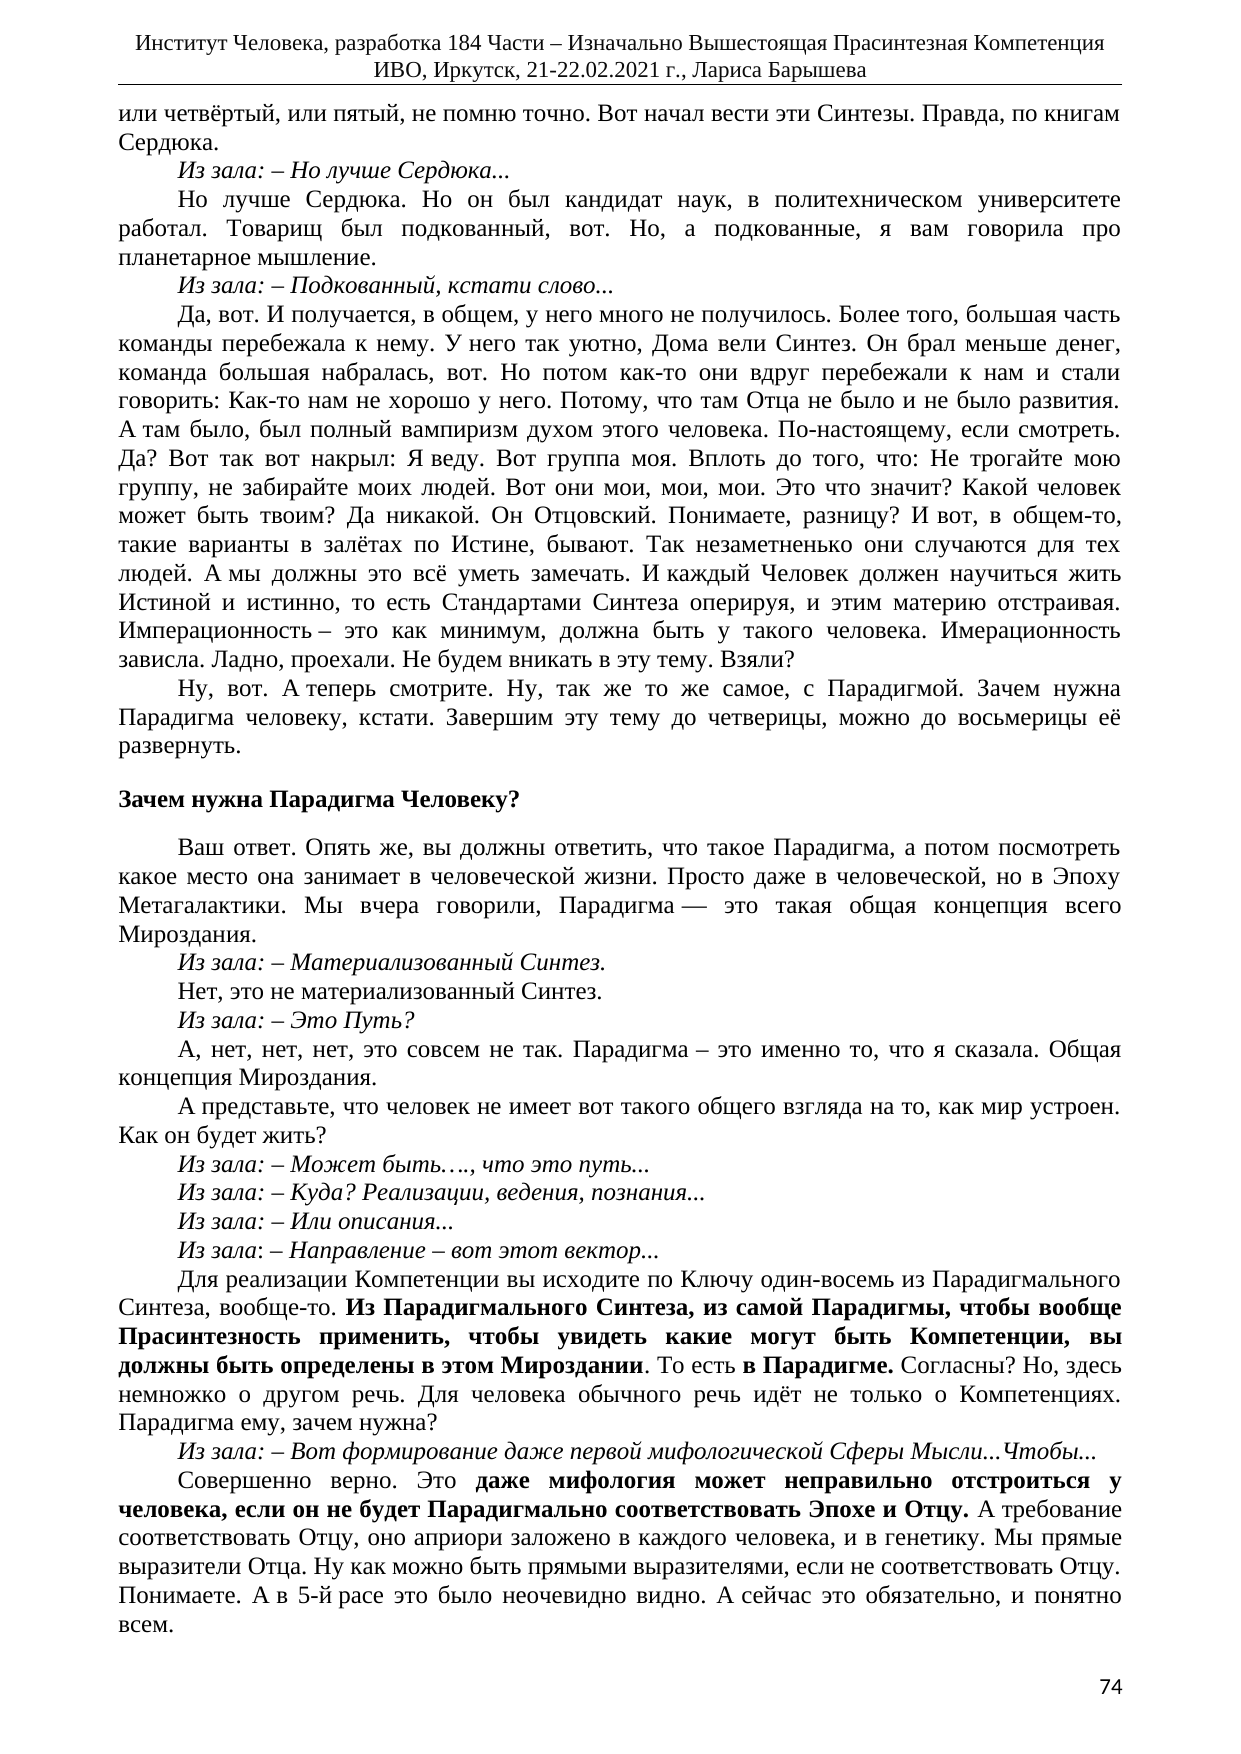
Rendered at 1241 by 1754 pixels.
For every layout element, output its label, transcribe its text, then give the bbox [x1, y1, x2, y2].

text А, нет, нет, нет, это совсем не так. Парадигма – это именно то, что я сказала. Общая концепция Мироздания. [118, 1034, 1122, 1091]
text Но лучше Сердюка. Но он был кандидат наук, в политехническом университете работал. Товарищ был подкованный, вот. Но, а подкованные, я вам говорила про планетарное мышление. [118, 184, 1122, 270]
text Из зала: – Это Путь? [118, 1005, 1122, 1034]
text Для реализации Компетенции вы исходите по Ключу один-восемь из Парадигмального Синтеза, вообще-то. Из Парадигмального Синтеза, из самой Парадигмы, чтобы вообще Прасинтезность применить, чтобы увидеть какие могут быть Компетенции, вы должны быть определены в этом Мироздании. То есть в Парадигме. Согласны? Но, здесь немножко о другом речь. Для человека обычного речь идёт не только о Компетенциях. Парадигма ему, зачем нужна? [118, 1264, 1122, 1436]
text Зачем нужна Парадигма Человеку? [118, 784, 1122, 813]
text Из зала: – Направление – вот этот вектор... [118, 1235, 1122, 1264]
text Да, вот. И получается, в общем, у него много не получилось. Более того, большая часть команды перебежала к нему. У него так уютно, Дома вели Синтез. Он брал меньше денег, команда большая набралась, вот. Но потом как-то они вдруг перебежали к нам и стали говорить: Как-то нам не хорошо у него. Потому, что там Отца не было и не было развития. А там было, был полный вампиризм духом этого человека. По-настоящему, если смотреть. Да? Вот так вот накрыл: Я веду. Вот группа моя. Вплоть до того, что: Не трогайте мою группу, не забирайте моих людей. Вот они мои, мои, мои. Это что значит? Какой человек может быть твоим? Да никакой. Он Отцовский. Понимаете, разницу? И вот, в общем-то, такие варианты в залётах по Истине, бывают. Так незаметненько они случаются для тех людей. А мы должны это всё уметь замечать. И каждый Человек должен научиться жить Истиной и истинно, то есть Стандартами Синтеза оперируя, и этим материю отстраивая. Имперационность – это как минимум, должна быть у такого человека. Имерационность зависла. Ладно, проехали. Не будем вникать в эту тему. Взяли? [118, 299, 1122, 673]
text Из зала: – Или описания... [118, 1206, 1122, 1235]
text Из зала: – Подкованный, кстати слово... [118, 270, 1122, 299]
text Ну, вот. А теперь смотрите. Ну, так же то же самое, с Парадигмой. Зачем нужна Парадигма человеку, кстати. Завершим эту тему до четверицы, можно до восьмерицы её развернуть. [118, 673, 1122, 759]
text Из зала: – Вот формирование даже первой мифологической Сферы Мысли...Чтобы... [118, 1436, 1122, 1465]
text Нет, это не материализованный Синтез. [118, 976, 1122, 1005]
text Из зала: – Но лучше Сердюка... [118, 155, 1122, 184]
text Ваш ответ. Опять же, вы должны ответить, что такое Парадигма, а потом посмотреть какое место она занимает в человеческой жизни. Просто даже в человеческой, но в Эпоху Метагалактики. Мы вчера говорили, Парадигма — это такая общая концепция всего Мироздания. [118, 832, 1122, 947]
text Из зала: – Куда? Реализации, ведения, познания... [118, 1177, 1122, 1206]
text Совершенно верно. Это даже мифология может неправильно отстроиться у человека, если он не будет Парадигмально соответствовать Эпохе и Отцу. А требование соответствовать Отцу, оно априори заложено в каждого человека, и в генетику. Мы прямые выразители Отца. Ну как можно быть прямыми выразителями, если не соответствовать Отцу. Понимаете. А в 5-й расе это было неочевидно видно. А сейчас это обязательно, и понятно всем. [118, 1465, 1122, 1637]
text А представьте, что человек не имеет вот такого общего взгляда на то, как мир устроен. Как он будет жить? [118, 1091, 1122, 1149]
text Из зала: – Материализованный Синтез. [118, 947, 1122, 976]
text Из зала: – Может быть…., что это путь... [118, 1149, 1122, 1177]
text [118, 98, 1122, 155]
